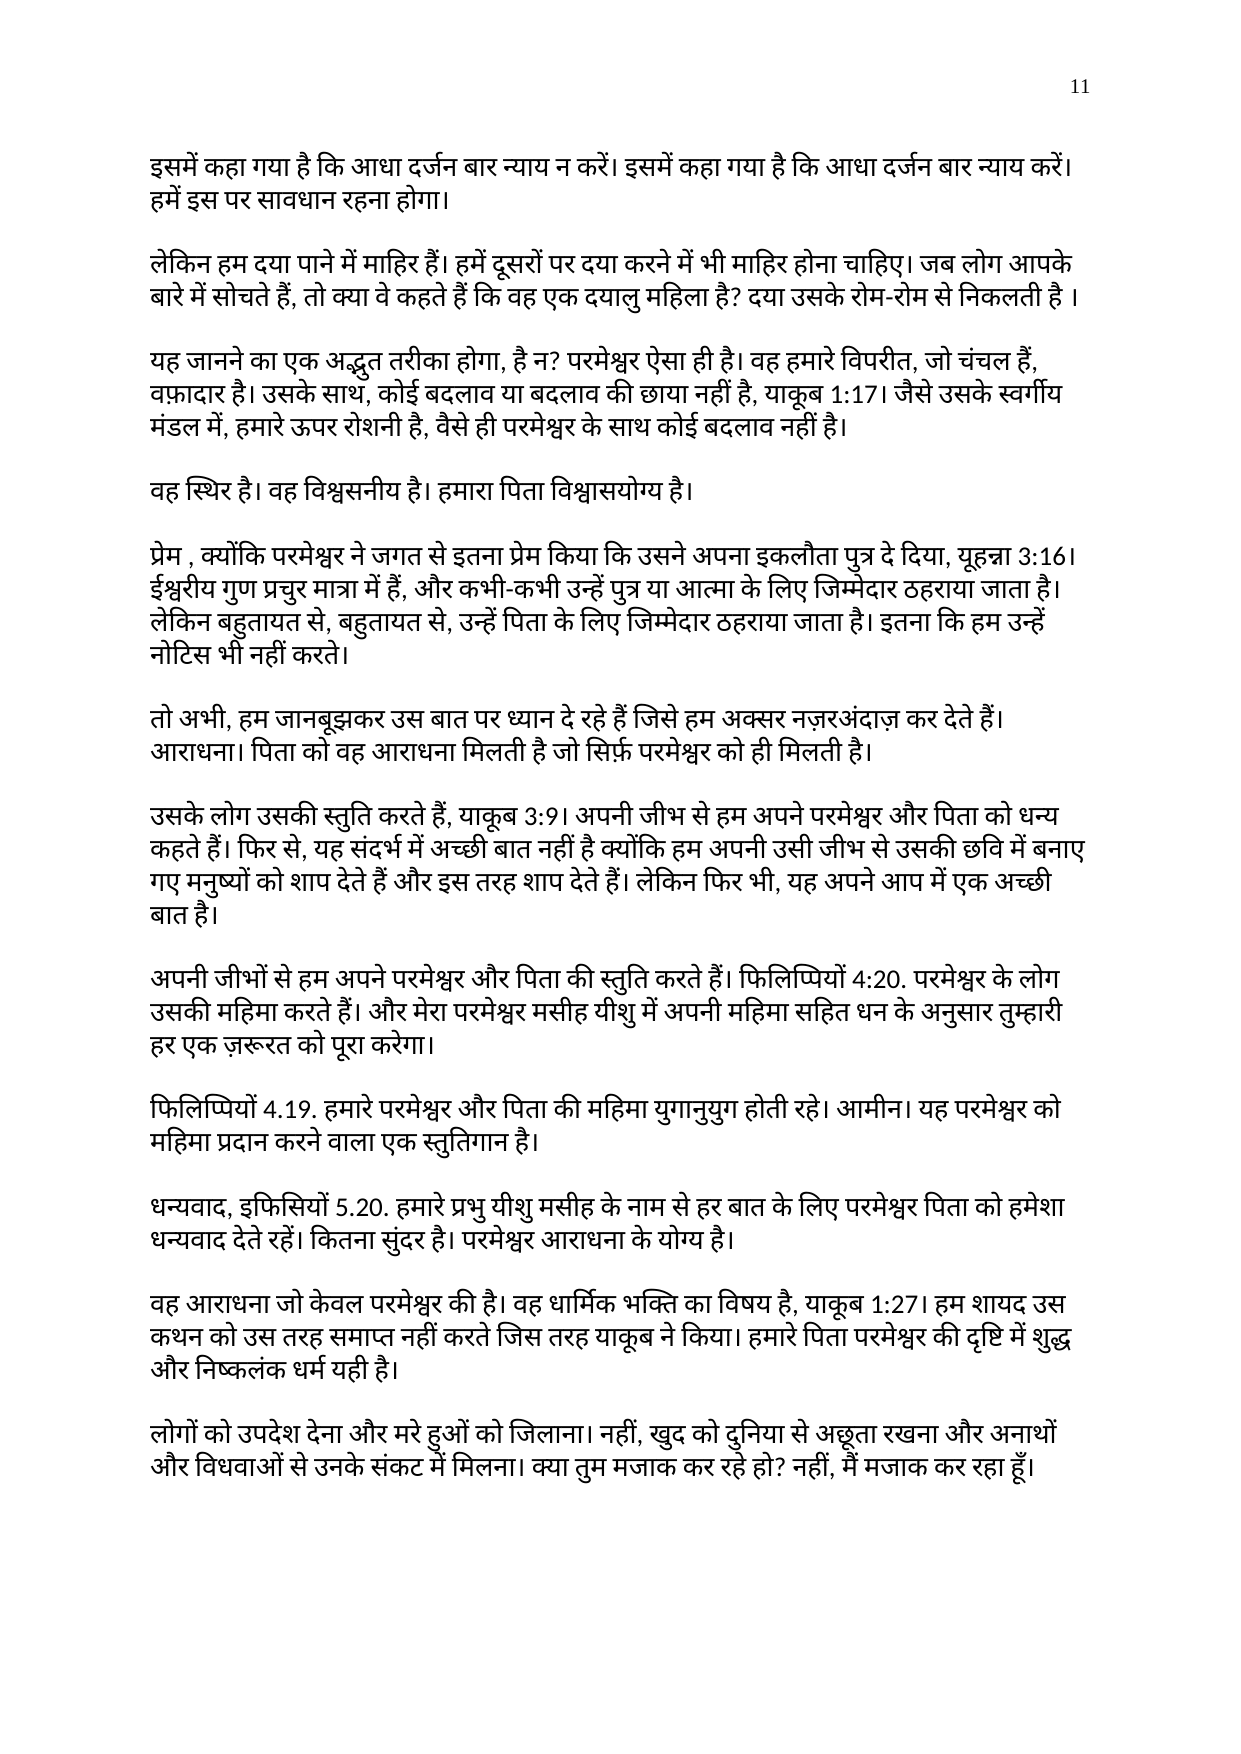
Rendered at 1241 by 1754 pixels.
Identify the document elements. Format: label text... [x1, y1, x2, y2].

text प्रेम , क्योंकि परमेश्वर ने जगत से इतना प्रेम किया कि उसने अपना इकलौता पुत्र दे दिया, यूहन्ना 3:16। ईश्वरीय गुण प्रचुर मात्रा में हैं, और कभी-कभी उन्हें पुत्र या आत्मा के लिए जिम्मेदार ठहराया जाता है। लेकिन बहुतायत से, बहुतायत से, उन्हें पिता के लिए जिम्मेदार ठहराया जाता है। इतना कि हम उन्हें नोटिस भी नहीं करते। [150, 539, 1090, 671]
text धन्यवाद, इफिसियों 5.20. हमारे प्रभु यीशु मसीह के नाम से हर बात के लिए परमेश्वर पिता को हमेशा धन्यवाद देते रहें। कितना सुंदर है। परमेश्वर आराधना के योग्य है। [150, 1190, 1090, 1256]
text वह स्थिर है। वह विश्वसनीय है। हमारा पिता विश्वासयोग्य है। [150, 474, 1090, 508]
text तो अभी, हम जानबूझकर उस बात पर ध्यान दे रहे हैं जिसे हम अक्सर नज़रअंदाज़ कर देते हैं। आराधना। पिता को वह आराधना मिलती है जो सिर्फ़ परमेश्वर को ही मिलती है। [150, 702, 1090, 768]
text वह आराधना जो केवल परमेश्वर की है। वह धार्मिक भक्ति का विषय है, याकूब 1:27। हम शायद उस कथन को उस तरह समाप्त नहीं करते जिस तरह याकूब ने किया। हमारे पिता परमेश्वर की दृष्टि में शुद्ध और निष्कलंक धर्म यही है। [150, 1287, 1090, 1386]
text उसके लोग उसकी स्तुति करते हैं, याकूब 3:9। अपनी जीभ से हम अपने परमेश्वर और पिता को धन्य कहते हैं। फिर से, यह संदर्भ में अच्छी बात नहीं है क्योंकि हम अपनी उसी जीभ से उसकी छवि में बनाए गए मनुष्यों को शाप देते हैं और इस तरह शाप देते हैं। लेकिन फिर भी, यह अपने आप में एक अच्छी बात है। [150, 799, 1090, 931]
text अपनी जीभों से हम अपने परमेश्वर और पिता की स्तुति करते हैं। फिलिप्पियों 4:20. परमेश्वर के लोग उसकी महिमा करते हैं। और मेरा परमेश्वर मसीह यीशु में अपनी महिमा सहित धन के अनुसार तुम्हारी हर एक ज़रूरत को पूरा करेगा। [150, 962, 1090, 1061]
text फिलिप्पियों 4.19. हमारे परमेश्वर और पिता की महिमा युगानुयुग होती रहे। आमीन। यह परमेश्वर को महिमा प्रदान करने वाला एक स्तुतिगान है। [150, 1093, 1090, 1159]
text इसमें कहा गया है कि आधा दर्जन बार न्याय न करें। इसमें कहा गया है कि आधा दर्जन बार न्याय करें। हमें इस पर सावधान रहना होगा। [150, 150, 1090, 216]
text यह जानने का एक अद्भुत तरीका होगा, है न? परमेश्वर ऐसा ही है। वह हमारे विपरीत, जो चंचल हैं, वफ़ादार है। उसके साथ, कोई बदलाव या बदलाव की छाया नहीं है, याकूब 1:17। जैसे उसके स्वर्गीय मंडल में, हमारे ऊपर रोशनी है, वैसे ही परमेश्वर के साथ कोई बदलाव नहीं है। [150, 344, 1090, 443]
text लोगों को उपदेश देना और मरे हुओं को जिलाना। नहीं, खुद को दुनिया से अछूता रखना और अनाथों और विधवाओं से उनके संकट में मिलना। क्या तुम मजाक कर रहे हो? नहीं, मैं मजाक कर रहा हूँ। [150, 1417, 1090, 1483]
text लेकिन हम दया पाने में माहिर हैं। हमें दूसरों पर दया करने में भी माहिर होना चाहिए। जब लोग आपके बारे में सोचते हैं, तो क्या वे कहते हैं कि वह एक दयालु महिला है? दया उसके रोम-रोम से निकलती है । [150, 247, 1090, 313]
